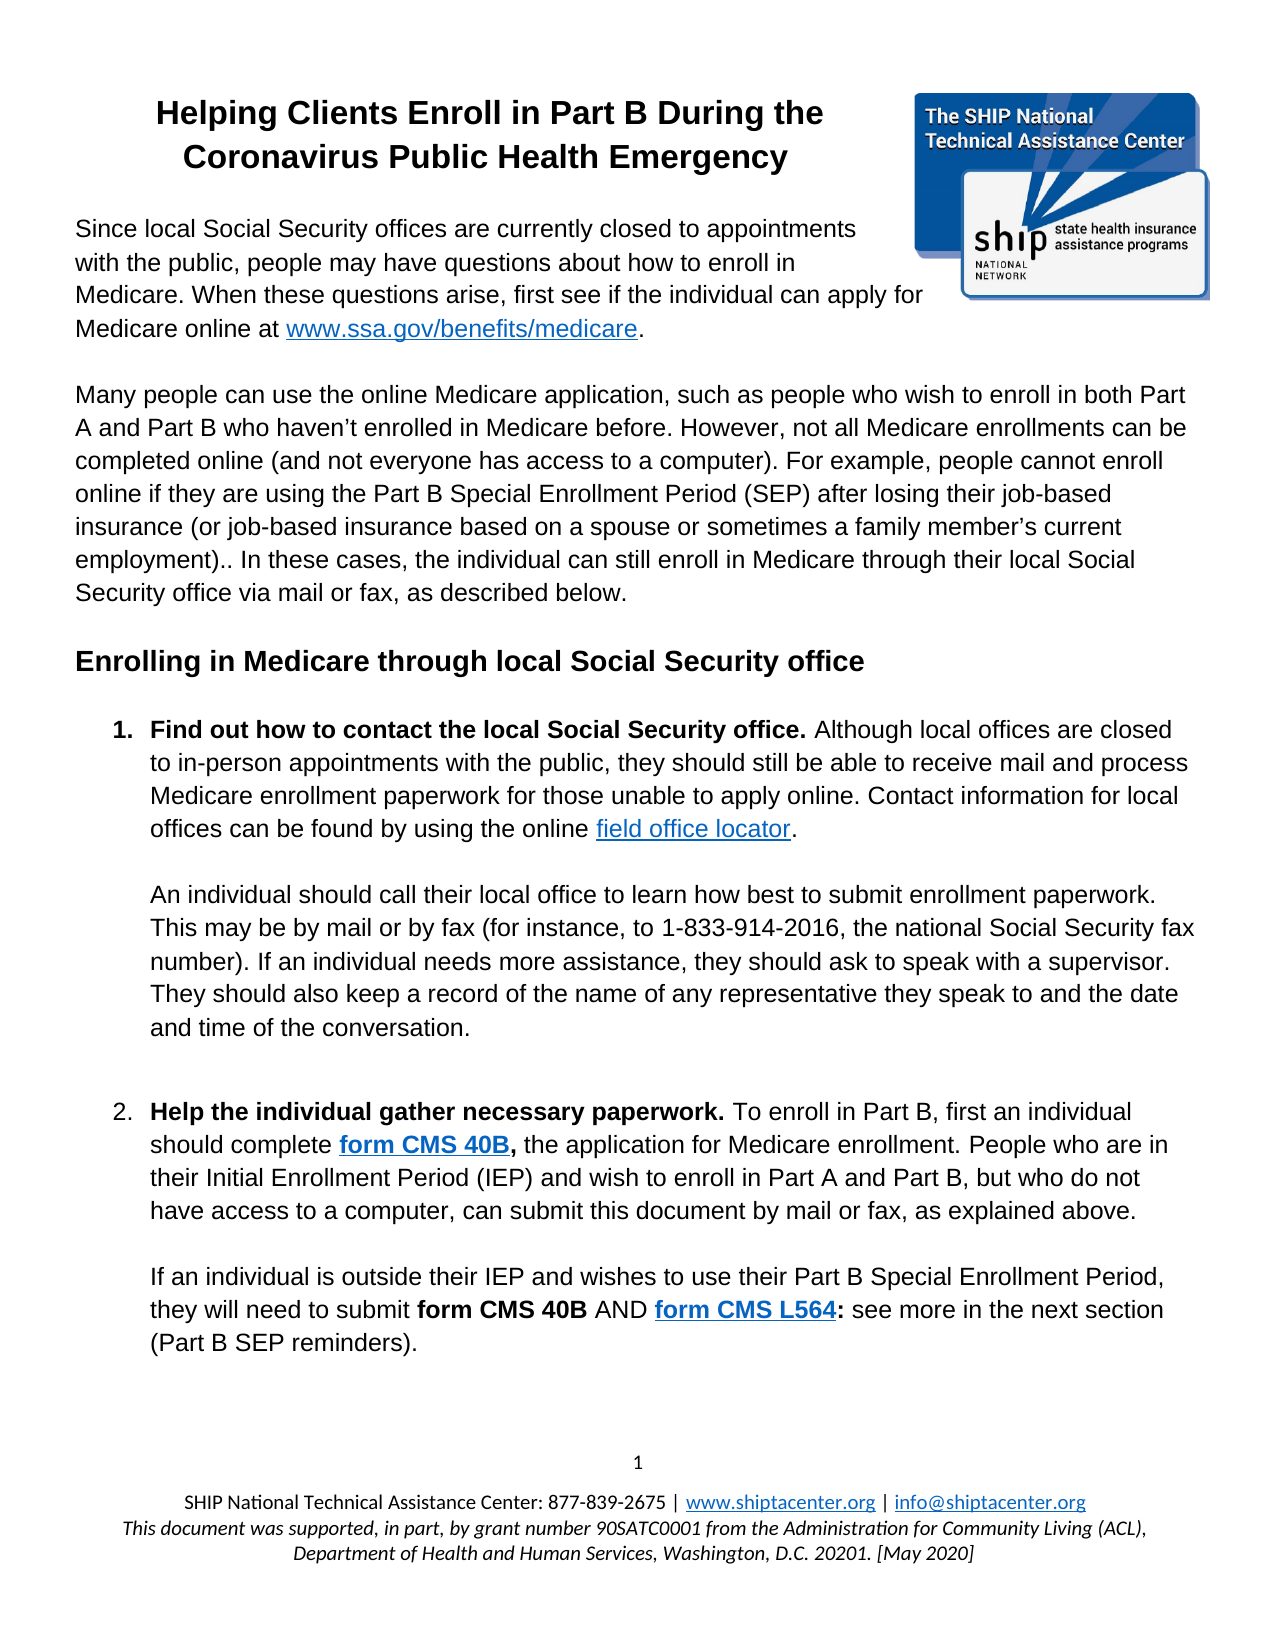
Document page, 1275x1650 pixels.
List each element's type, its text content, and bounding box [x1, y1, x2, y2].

list Help the individual gather necessary paperwork. To enroll in Part B, first an individual should complete form CMS 40B, the application for Medicare enrollment. People who are in their Initial Enrollment Period (IEP) and wish to enroll in Part A and Part B, but who do not have access to a computer, can submit this document by mail or fax, as explained above. [112, 1097, 1200, 1225]
text Many people can use the online Medicare application, such as people who wish to enroll in both Part A and Part B who haven’t enrolled in Medicare before. However, not all Medicare enrollments can be completed online (and not everyone has access to a computer). For example, people cannot enroll online if they are using the Part B Special Enrollment Period (SEP) after losing their job-based insurance (or job-based insurance based on a spouse or sometimes a family member’s current employment).. In these cases, the individual can still enroll in Medicare through their local Social Security office via mail or fax, as described below. [75, 379, 1200, 606]
text Enrolling in Medicare through local Social Security office [75, 644, 1200, 677]
list Find out how to contact the local Social Security office. Although local offices are closed to in-person appointments with the public, they should still be able to receive mail and process Medicare enrollment paperwork for those unable to apply online. Contact information for local offices can be found by using the online field office locator. [112, 715, 1200, 843]
text Since local Social Security offices are currently closed to appointments with the public, people may have questions about how to enroll in Medicare. When these questions arise, first see if the individual can apply for Medicare online at www.ssa.gov/benefits/medicare. [75, 214, 1200, 342]
text If an individual is outside their IEP and wishes to use their Part B Special Enrollment Period, they will need to submit form CMS 40B AND form CMS L564: see more in the next section (Part B SEP reminders). [150, 1262, 1200, 1357]
list An individual should call their local office to learn how best to submit enrollment paperwork. This may be by mail or by fax (for instance, to 1-833-914-2016, the national Social Security fax number). If an individual needs more assistance, they should ask to speak with a supervisor. They should also keep a record of the name of any representative they speak to and the date and time of the conversation. [150, 880, 1200, 1041]
text Helping Clients Enroll in Part B During the Coronavirus Public Health Emergency [75, 93, 913, 176]
picture [913, 93, 1210, 300]
